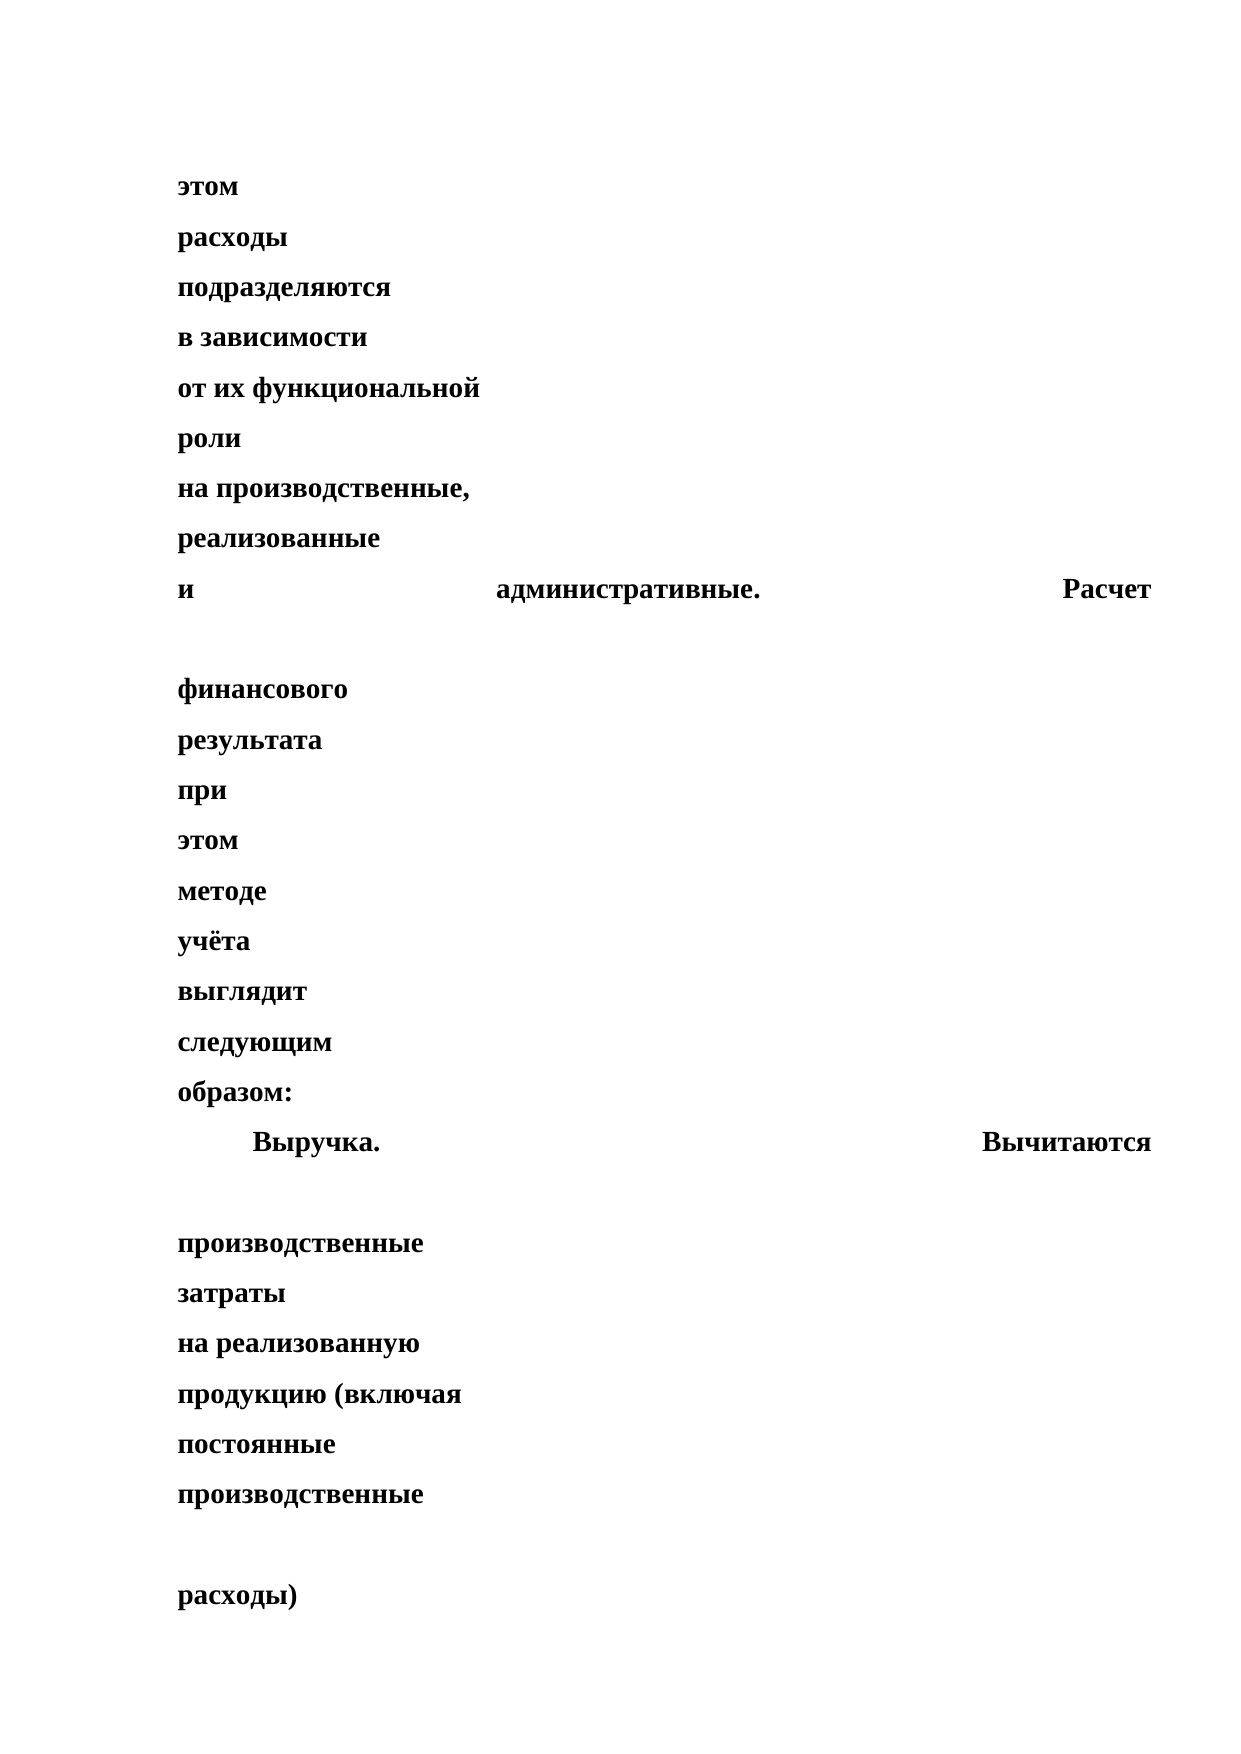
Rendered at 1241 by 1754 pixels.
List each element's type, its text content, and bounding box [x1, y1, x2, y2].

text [177, 118, 1152, 1108]
text Выручка. Вычитаются показателипроизводственные специфику затраты общественного на реализованную организация продукцию (включая увеличивалась постоянные возникновения производственные сувороварасходы) [177, 1124, 1152, 1611]
